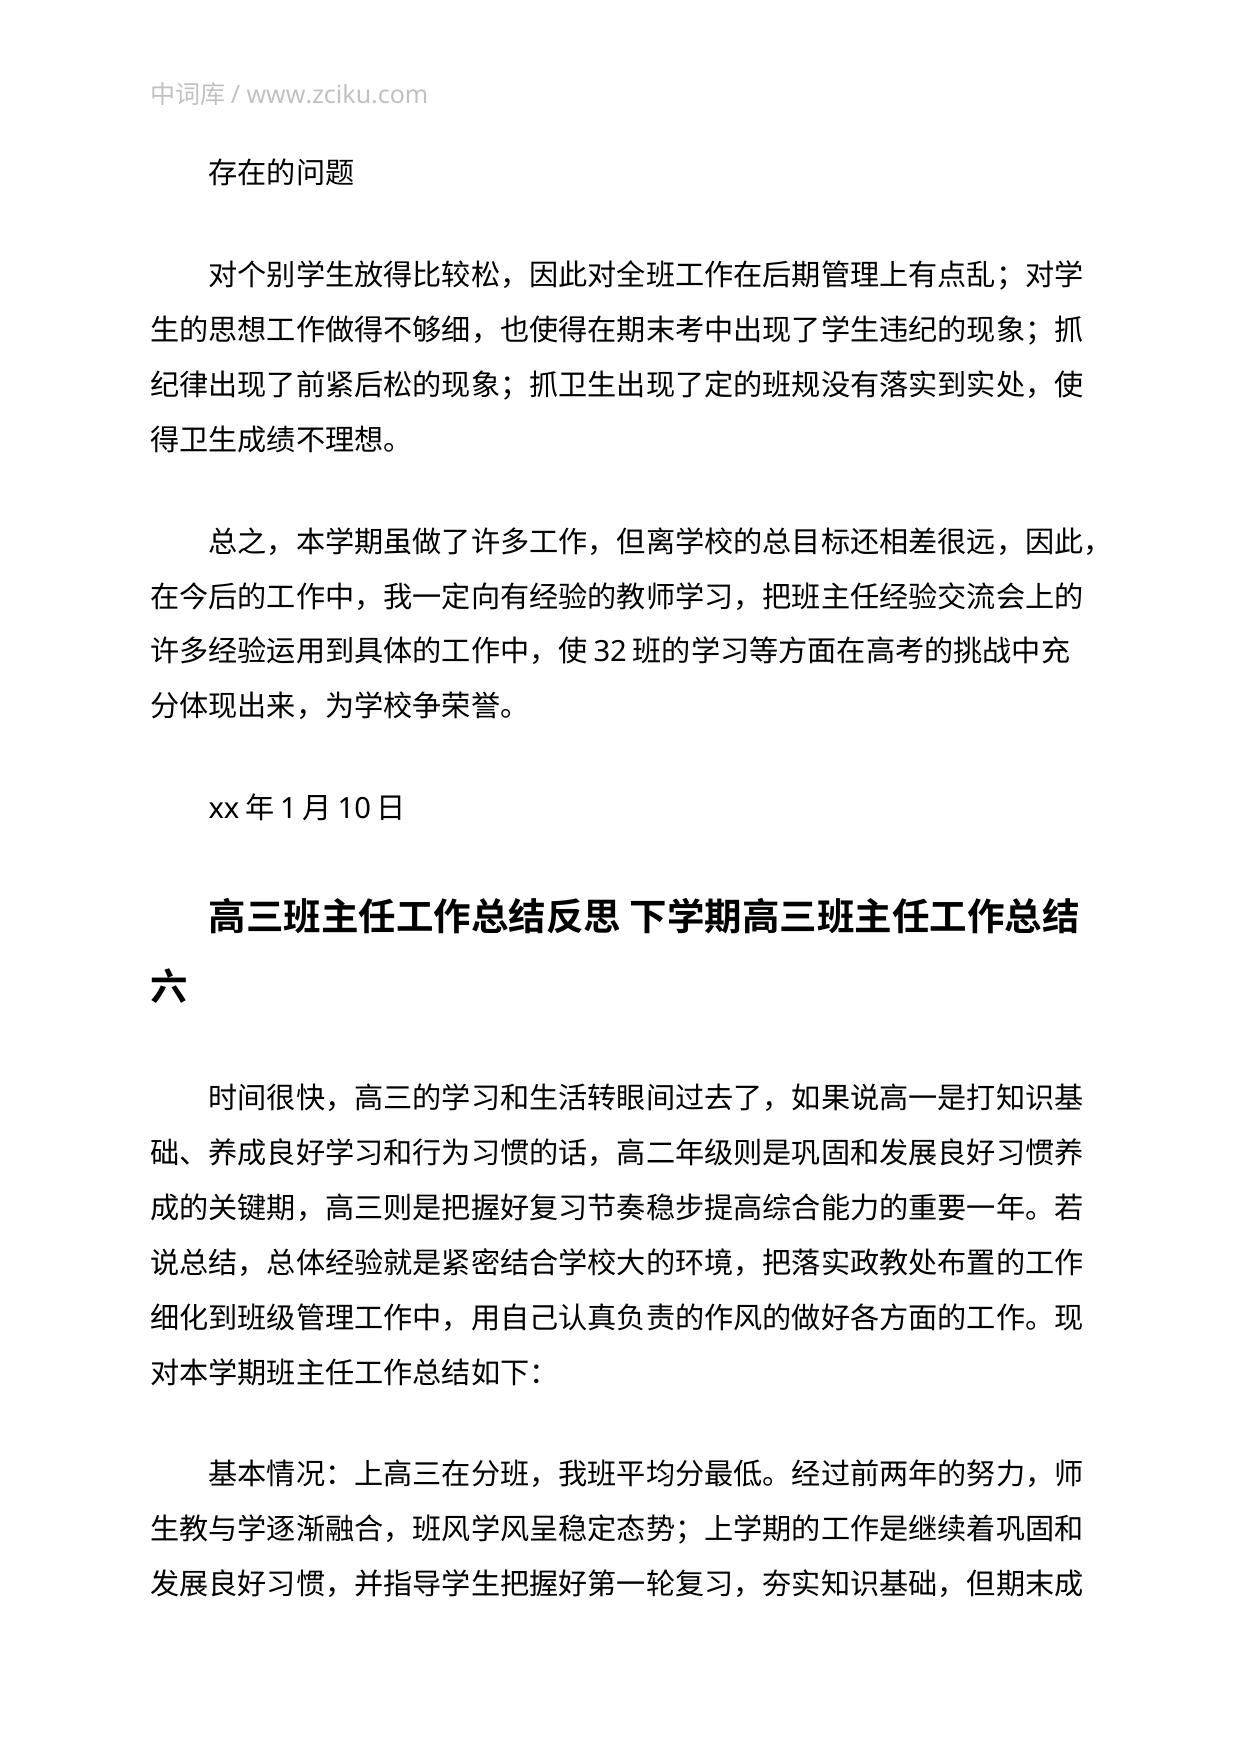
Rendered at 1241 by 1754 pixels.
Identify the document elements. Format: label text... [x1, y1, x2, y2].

text xx年1月10日 [150, 785, 1090, 827]
text 时间很快，高三的学习和生活转眼间过去了，如果说高一是打知识基础、养成良好学习和行为习惯的话，高二年级则是巩固和发展良好习惯养成的关键期，高三则是把握好复习节奏稳步提高综合能力的重要一年。若说总结，总体经验就是紧密结合学校大的环境，把落实政教处布置的工作细化到班级管理工作中，用自己认真负责的作风的做好各方面的工作。现对本学期班主任工作总结如下： [150, 1075, 1090, 1391]
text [150, 1451, 1090, 1603]
text 总之，本学期虽做了许多工作，但离学校的总目标还相差很远，因此，在今后的工作中，我一定向有经验的教师学习，把班主任经验交流会上的许多经验运用到具体的工作中，使32班的学习等方面在高考的挑战中充分体现出来，为学校争荣誉。 [150, 518, 1090, 725]
text 高三班主任工作总结反思 下学期高三班主任工作总结六 [150, 887, 1090, 1012]
text 对个别学生放得比较松，因此对全班工作在后期管理上有点乱；对学生的思想工作做得不够细，也使得在期末考中出现了学生违纪的现象；抓纪律出现了前紧后松的现象；抓卫生出现了定的班规没有落实到实处，使得卫生成绩不理想。 [150, 252, 1090, 459]
text 存在的问题 [150, 150, 1090, 192]
